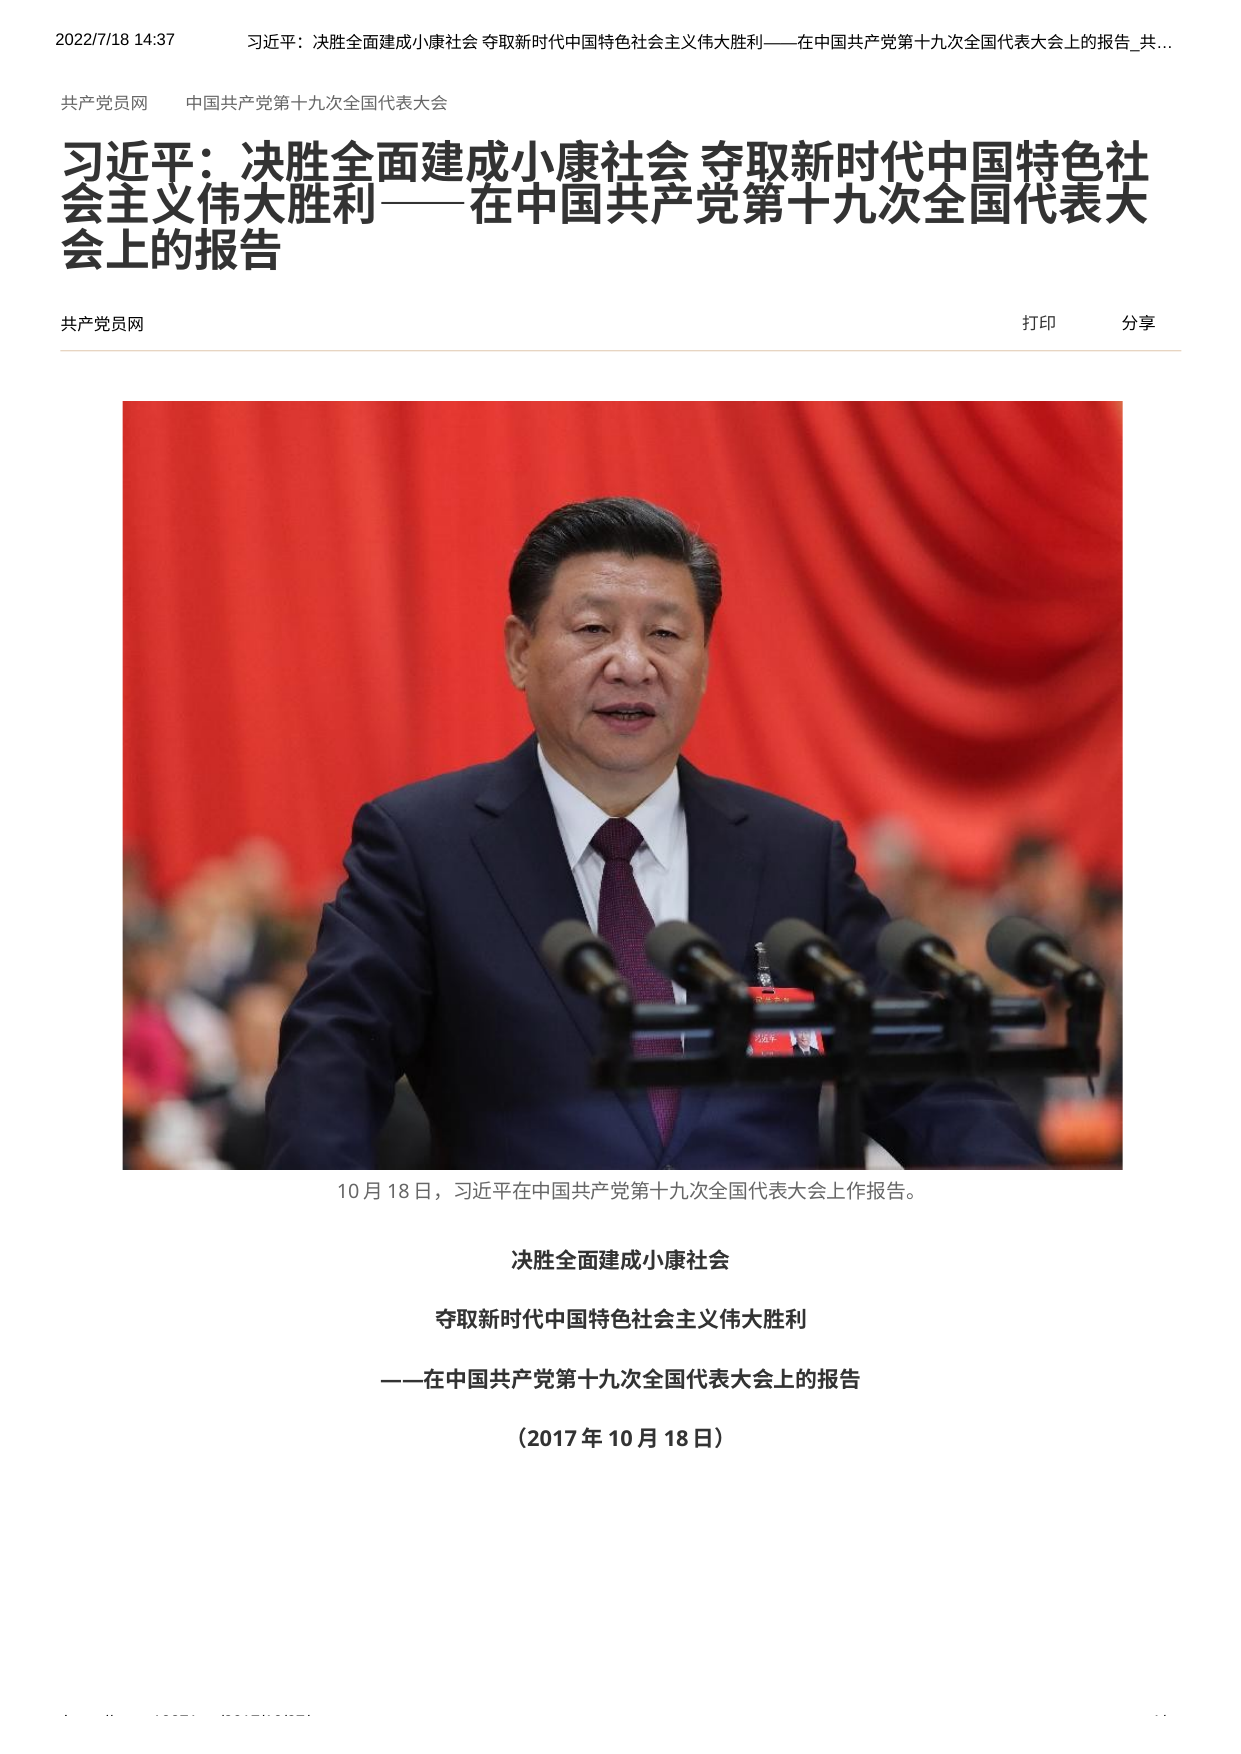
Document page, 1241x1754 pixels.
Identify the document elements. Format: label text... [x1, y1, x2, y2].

text 夺取新时代中国特色社会主义伟大胜利 [330, 1302, 913, 1334]
text 共产党员网 中国共产党第十九次全国代表大会 [60, 90, 1194, 114]
picture [122, 401, 1123, 1170]
text 10月18日，习近平在中国共产党第十九次全国代表大会上作报告。 [330, 1170, 913, 1204]
text 共产党员网 打印 分享 [60, 310, 1194, 335]
text （2017年10月18日） [330, 1421, 913, 1452]
text 决胜全面建成小康社会 [330, 1243, 913, 1275]
text ——在中国共产党第十九次全国代表大会上的报告 [330, 1362, 913, 1393]
title 习近平：决胜全面建成小康社会 夺取新时代中国特色社会主义伟大胜利——在中国共产党第十九次全国代表大会上的报告 [60, 143, 1151, 279]
